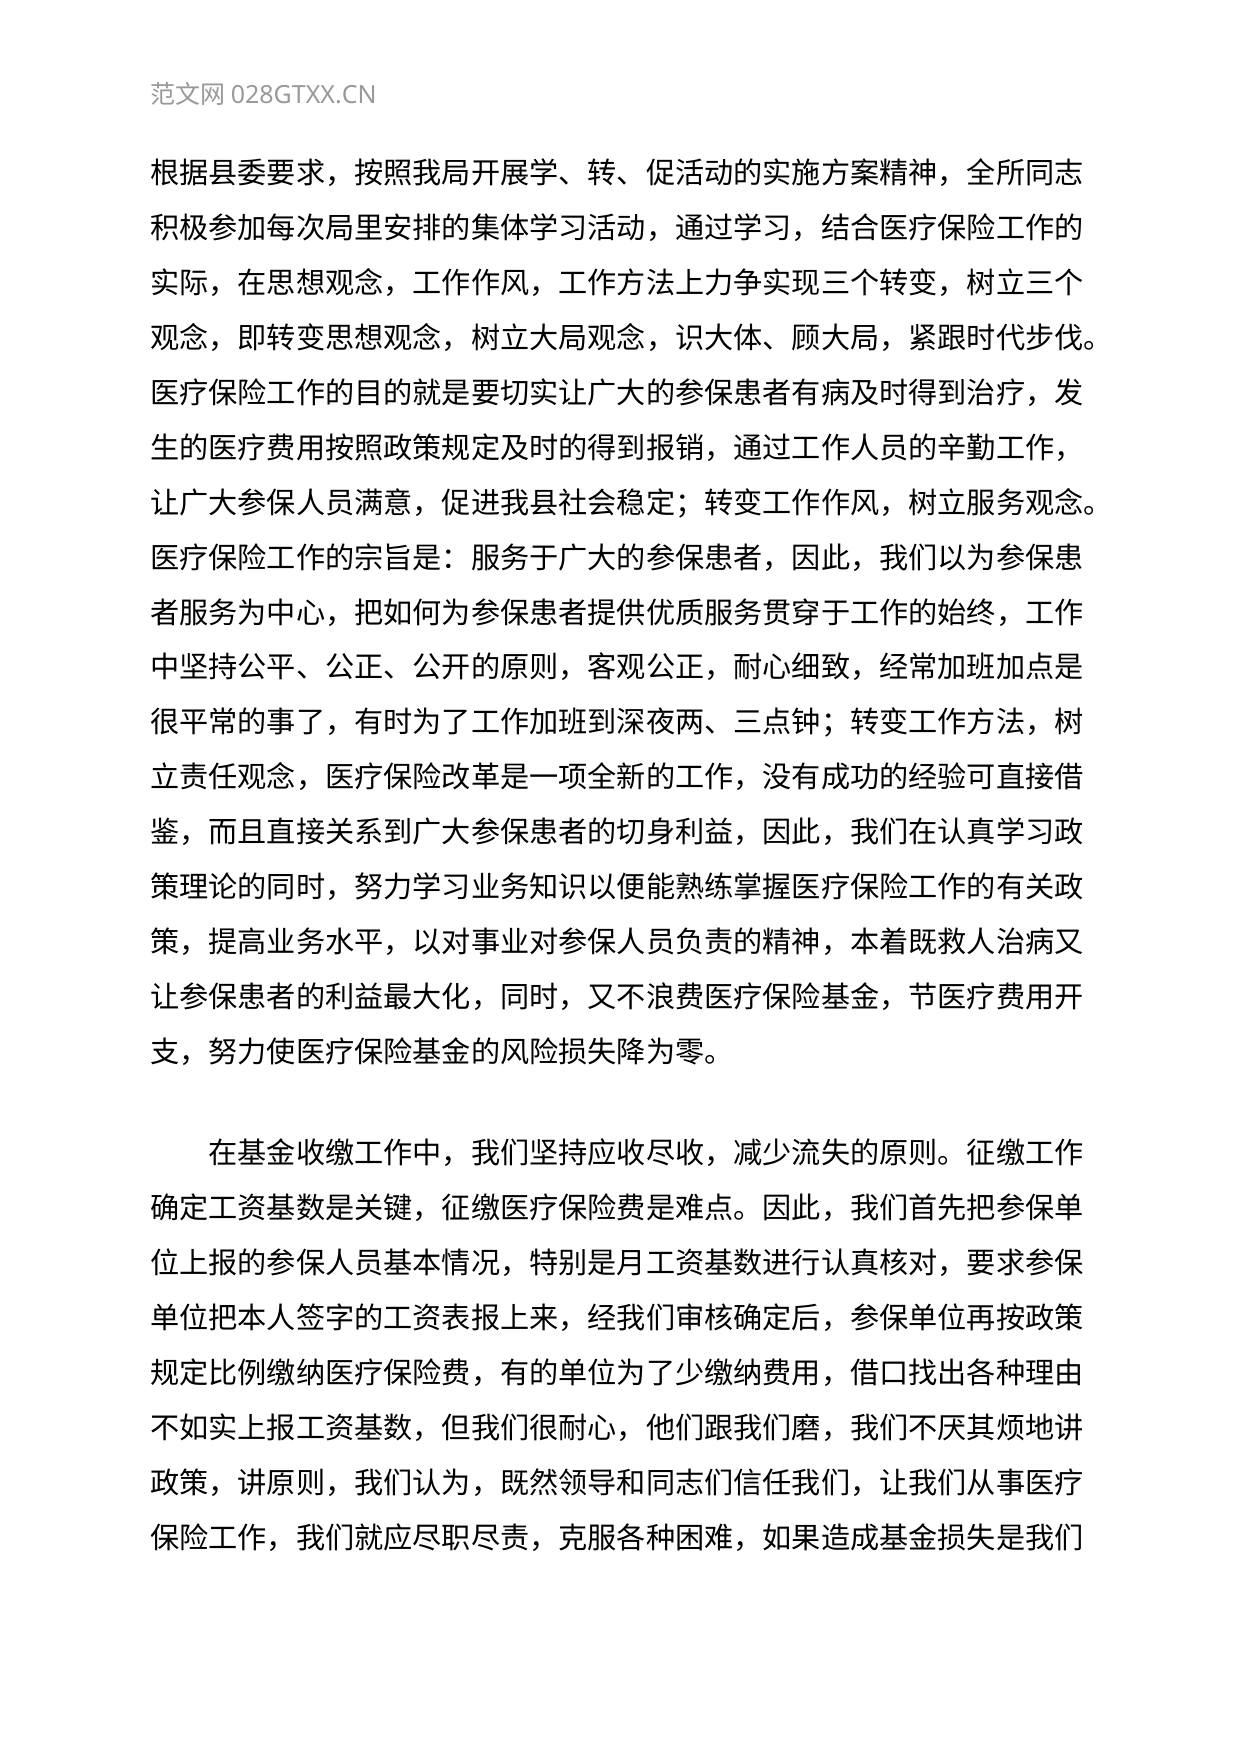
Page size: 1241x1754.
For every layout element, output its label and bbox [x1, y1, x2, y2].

text [150, 1130, 1090, 1557]
text [150, 150, 1090, 1071]
